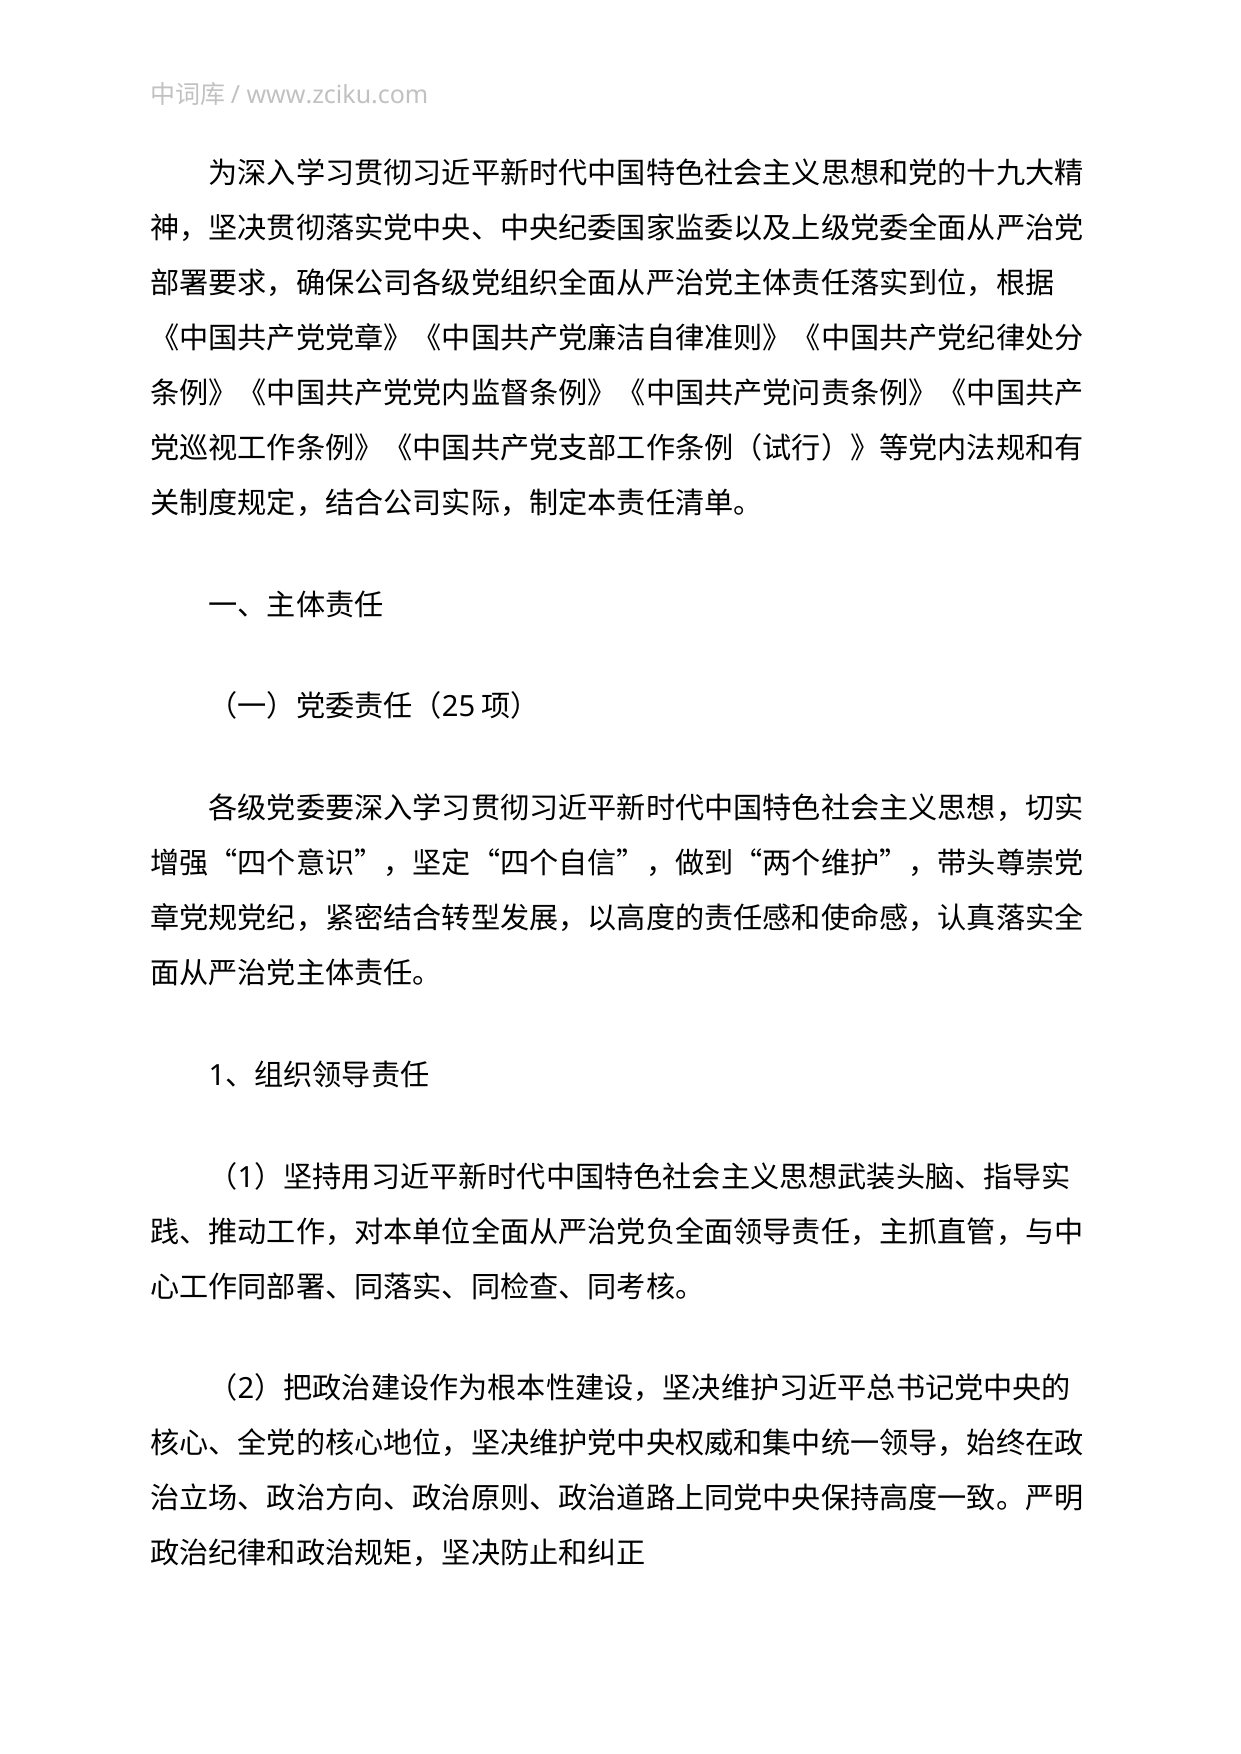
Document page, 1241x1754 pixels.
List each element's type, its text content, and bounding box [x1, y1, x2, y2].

text 为深入学习贯彻习近平新时代中国特色社会主义思想和党的十九大精神，坚决贯彻落实党中央、中央纪委国家监委以及上级党委全面从严治党部署要求，确保公司各级党组织全面从严治党主体责任落实到位，根据《中国共产党党章》《中国共产党廉洁自律准则》《中国共产党纪律处分条例》《中国共产党党内监督条例》《中国共产党问责条例》《中国共产党巡视工作条例》《中国共产党支部工作条例（试行）》等党内法规和有关制度规定，结合公司实际，制定本责任清单。 [150, 150, 1090, 522]
text 各级党委要深入学习贯彻习近平新时代中国特色社会主义思想，切实增强“四个意识”，坚定“四个自信”，做到“两个维护”，带头尊崇党章党规党纪，紧密结合转型发展，以高度的责任感和使命感，认真落实全面从严治党主体责任。 [150, 785, 1090, 992]
text （2）把政治建设作为根本性建设，坚决维护习近平总书记党中央的核心、全党的核心地位，坚决维护党中央权威和集中统一领导，始终在政治立场、政治方向、政治原则、政治道路上同党中央保持高度一致。严明政治纪律和政治规矩，坚决防止和纠正 [150, 1365, 1090, 1572]
text 1、组织领导责任 [150, 1051, 1090, 1094]
text （一）党委责任（25项） [150, 683, 1090, 725]
text 一、主体责任 [150, 581, 1090, 623]
text （1）坚持用习近平新时代中国特色社会主义思想武装头脑、指导实践、推动工作，对本单位全面从严治党负全面领导责任，主抓直管，与中心工作同部署、同落实、同检查、同考核。 [150, 1153, 1090, 1306]
